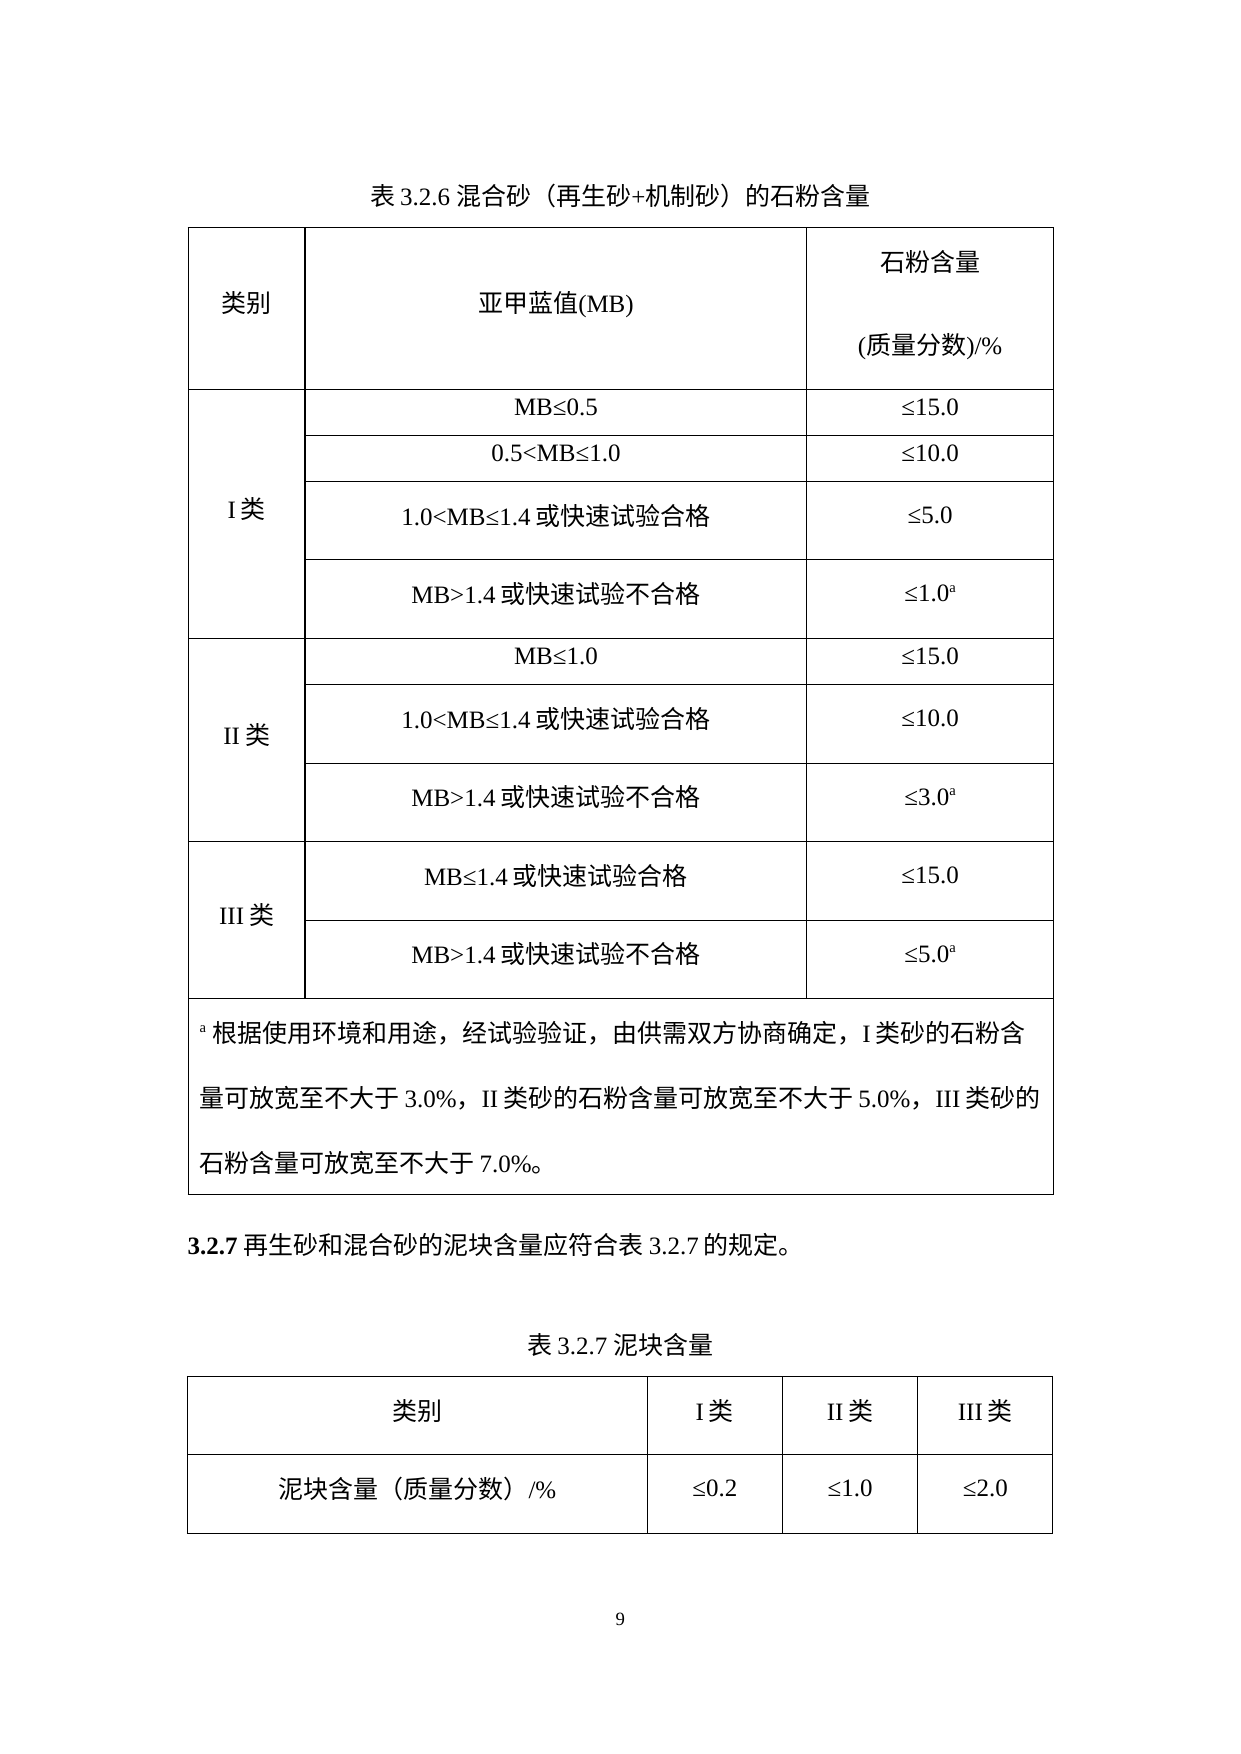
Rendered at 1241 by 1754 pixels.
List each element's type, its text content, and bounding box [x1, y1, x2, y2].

table_cell ≤15.0 [807, 639, 1053, 684]
table_cell ≤2.0 [918, 1455, 1052, 1533]
table_cell ≤5.0a [807, 921, 1053, 998]
table_cell ≤5.0 [807, 482, 1053, 559]
table_cell 0.5<MB≤1.0 [306, 436, 806, 481]
table_header 石粉含量 (质量分数)/% [807, 228, 1053, 389]
table_cell ≤10.0 [807, 685, 1053, 762]
table_cell ≤15.0 [807, 390, 1053, 435]
table_cell ≤1.0 [783, 1455, 917, 1533]
table_cell MB≤0.5 [306, 390, 806, 435]
table_cell II类 [189, 639, 304, 841]
table_cell 1.0<MB≤1.4或快速试验合格 [306, 685, 806, 762]
table_cell MB>1.4或快速试验不合格 [306, 921, 806, 998]
table_header 亚甲蓝值(MB) [306, 228, 806, 389]
table_cell 1.0<MB≤1.4或快速试验合格 [306, 482, 806, 559]
table_cell MB≤1.4或快速试验合格 [306, 842, 806, 919]
table_cell MB≤1.0 [306, 639, 806, 684]
table_header II类 [783, 1377, 917, 1454]
text 表3.2.7 泥块含量 [187, 1311, 1053, 1376]
table_cell III类 [189, 842, 304, 998]
table_header 类别 [188, 1377, 647, 1454]
table_header I类 [648, 1377, 782, 1454]
table_cell ≤10.0 [807, 436, 1053, 481]
table_header III类 [918, 1377, 1052, 1454]
table_cell MB>1.4或快速试验不合格 [306, 560, 806, 638]
table_cell 泥块含量（质量分数）/% [188, 1455, 647, 1533]
table_cell ≤15.0 [807, 842, 1053, 919]
table_cell I类 [189, 390, 304, 638]
table_cell a 根据使用环境和用途，经试验验证，由供需双方协商确定，I类砂的石粉含量可放宽至不大于3.0%，II类砂的石粉含量可放宽至不大于5.0%，III类砂的石粉含量可放宽至不大于7.0%。 [189, 999, 1053, 1194]
text 3.2.7 再生砂和混合砂的泥块含量应符合表3.2.7的规定。 [187, 1211, 1053, 1276]
table_cell MB>1.4或快速试验不合格 [306, 764, 806, 841]
table_cell ≤3.0a [807, 764, 1053, 841]
table_header 类别 [189, 228, 304, 389]
table_cell ≤0.2 [648, 1455, 782, 1533]
table_cell ≤1.0a [807, 560, 1053, 638]
text 表3.2.6 混合砂（再生砂+机制砂）的石粉含量 [187, 162, 1053, 227]
